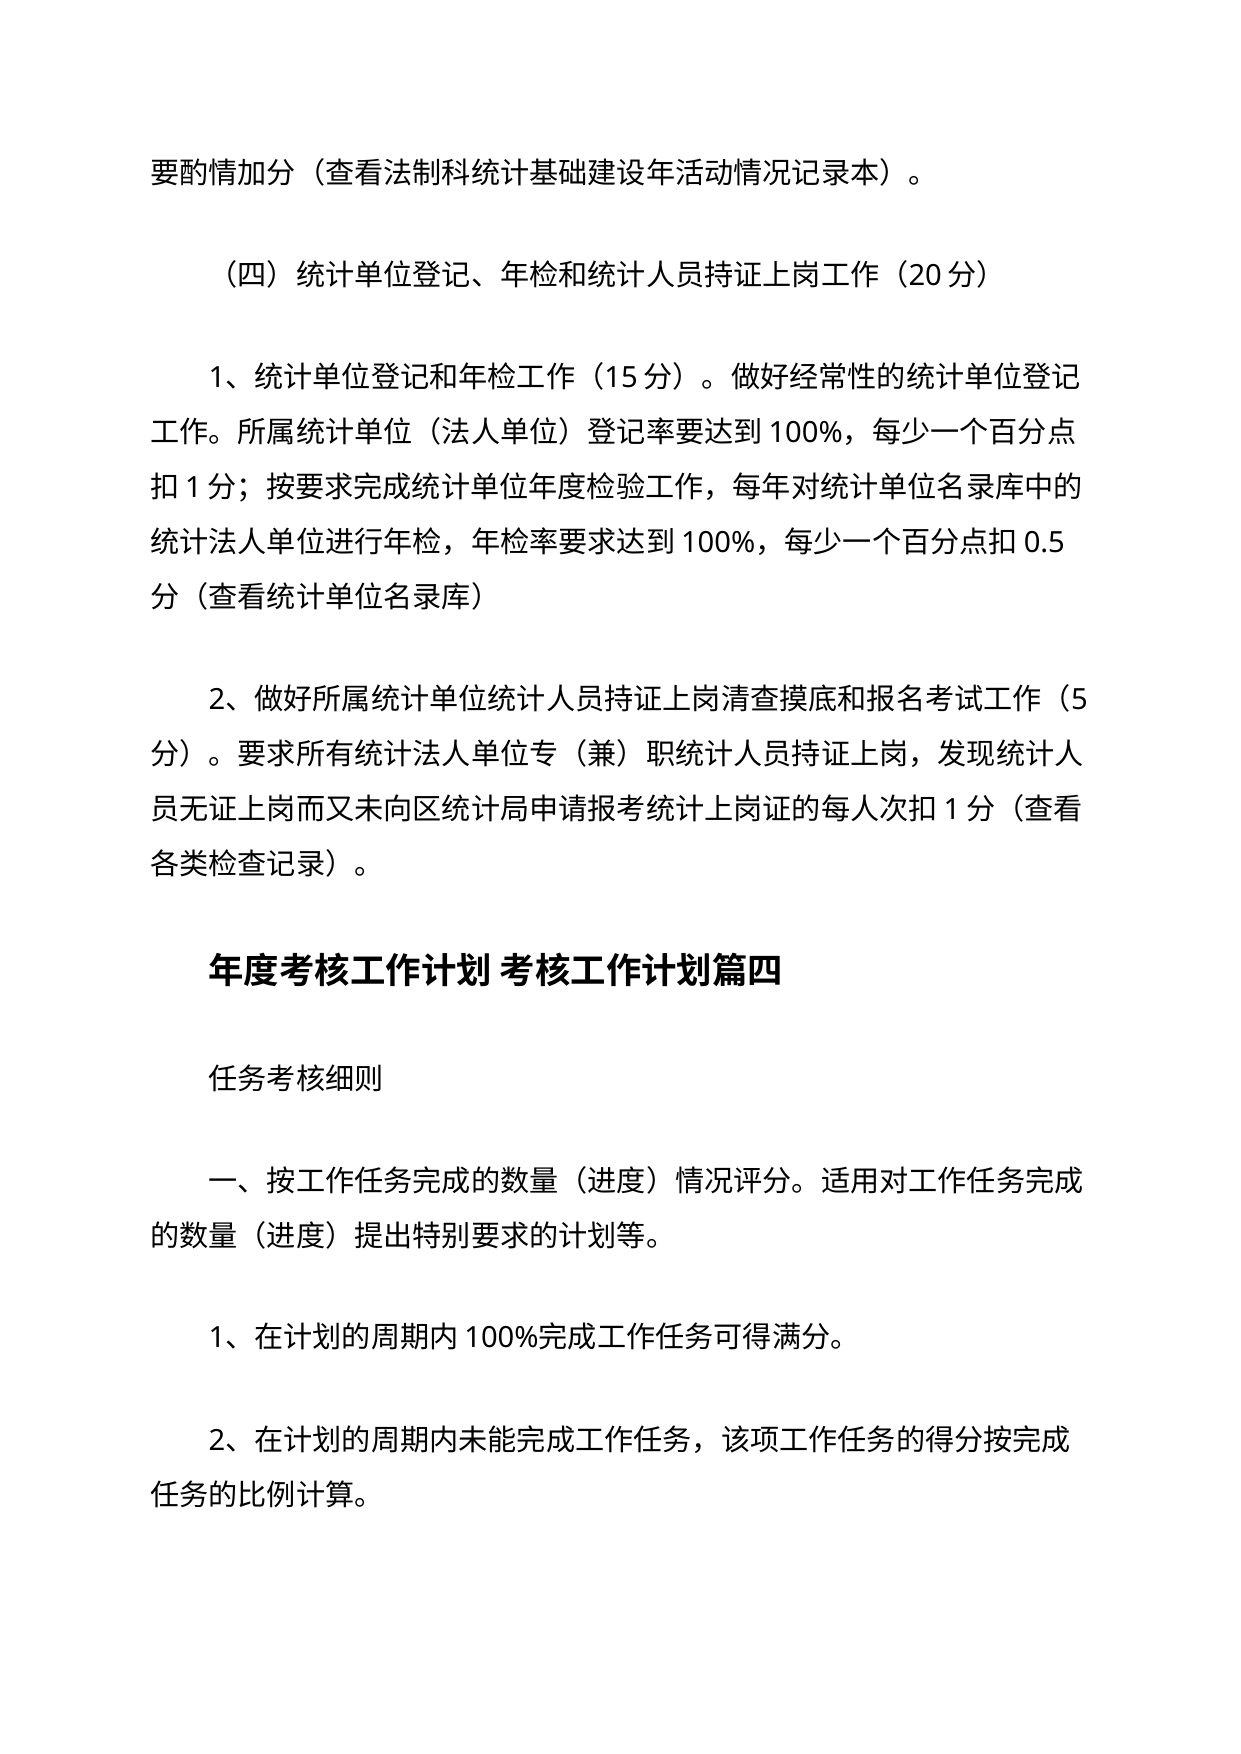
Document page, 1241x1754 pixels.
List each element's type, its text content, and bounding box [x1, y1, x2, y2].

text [150, 150, 1090, 192]
text 1、在计划的周期内100%完成工作任务可得满分。 [150, 1314, 1090, 1356]
text 2、在计划的周期内未能完成工作任务，该项工作任务的得分按完成任务的比例计算。 [150, 1416, 1090, 1513]
text 年度考核工作计划 考核工作计划篇四 [150, 942, 1090, 993]
text 2、做好所属统计单位统计人员持证上岗清查摸底和报名考试工作（5分）。要求所有统计法人单位专（兼）职统计人员持证上岗，发现统计人员无证上岗而又未向区统计局申请报考统计上岗证的每人次扣1分（查看各类检查记录）。 [150, 676, 1090, 883]
text 一、按工作任务完成的数量（进度）情况评分。适用对工作任务完成的数量（进度）提出特别要求的计划等。 [150, 1157, 1090, 1254]
text 1、统计单位登记和年检工作（15分）。做好经常性的统计单位登记工作。所属统计单位（法人单位）登记率要达到100%，每少一个百分点扣1分；按要求完成统计单位年度检验工作，每年对统计单位名录库中的统计法人单位进行年检，年检率要求达到100%，每少一个百分点扣0.5分（查看统计单位名录库） [150, 354, 1090, 616]
text 任务考核细则 [150, 1056, 1090, 1098]
text （四）统计单位登记、年检和统计人员持证上岗工作（20分） [150, 252, 1090, 294]
